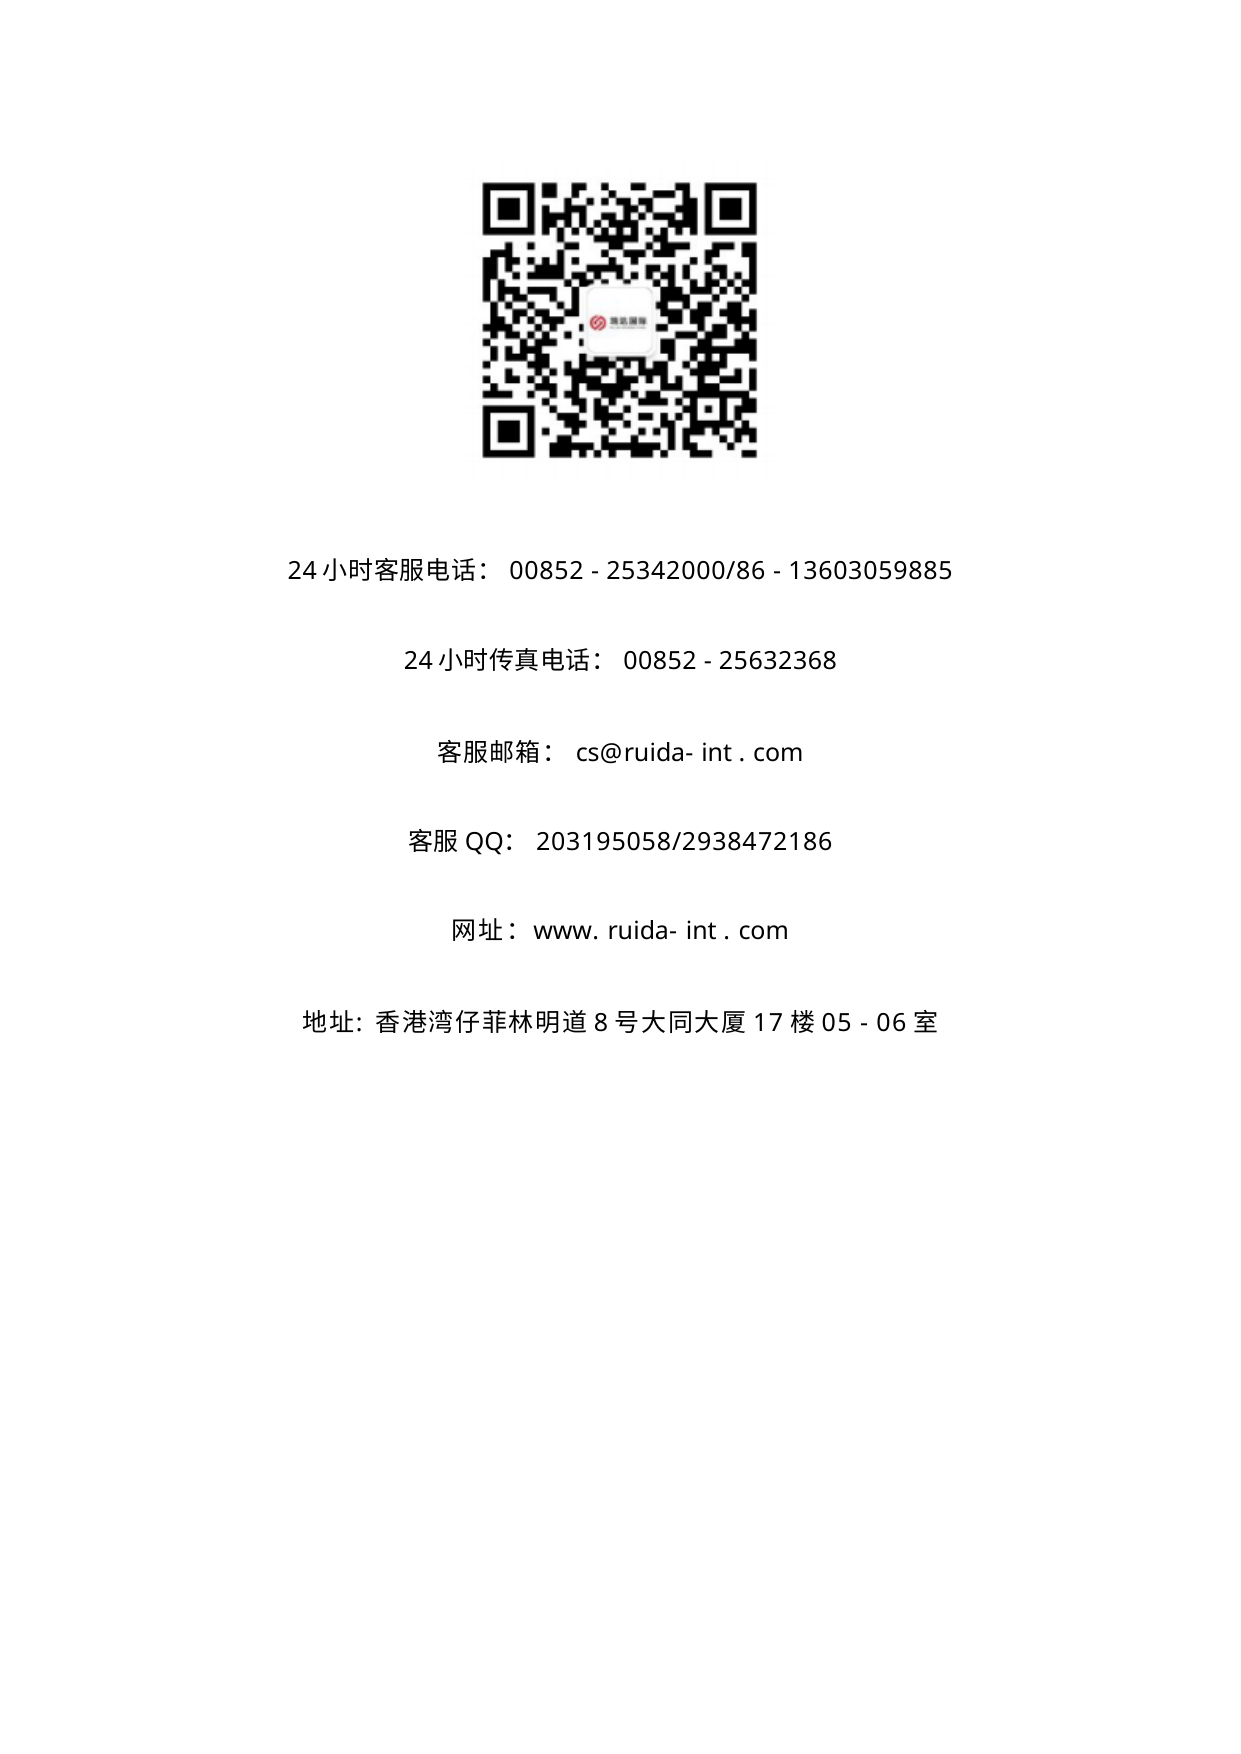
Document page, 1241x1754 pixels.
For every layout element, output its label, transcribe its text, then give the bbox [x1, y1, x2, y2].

text 地址: 香港湾仔菲林明道8号大同大厦17楼05 - 06室 [187, 988, 1053, 1053]
picture [461, 162, 779, 480]
text 24小时客服电话： 00852 - 25342000/86 - 13603059885 [187, 536, 1053, 601]
text 客服QQ： 203195058/2938472186 [187, 807, 1053, 872]
text 客服邮箱： cs@ruida- int . com [187, 718, 1053, 783]
text 24小时传真电话： 00852 - 25632368 [187, 626, 1053, 691]
text 网址：www. ruida- int . com [187, 896, 1053, 961]
